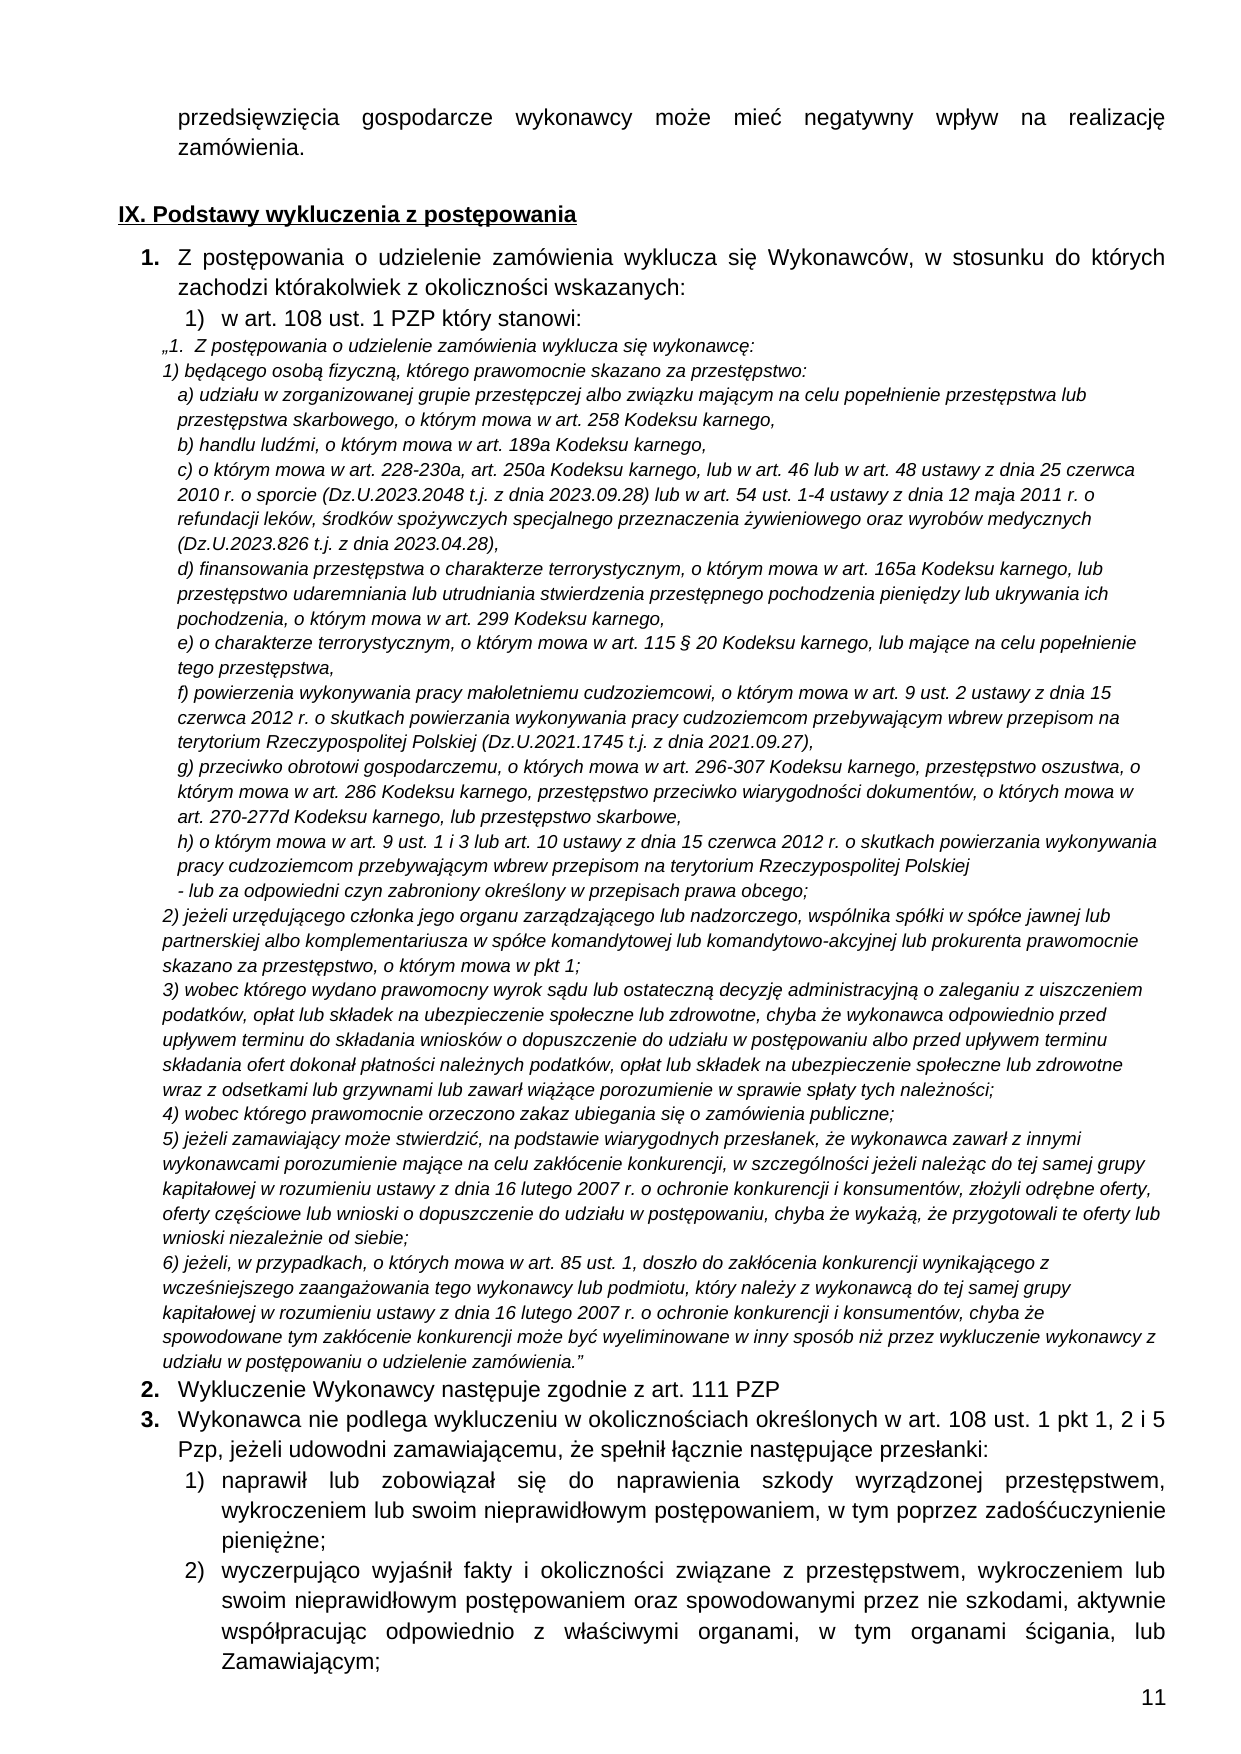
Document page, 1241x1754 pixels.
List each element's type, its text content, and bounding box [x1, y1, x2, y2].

list w art. 108 ust. 1 PZP który stanowi: [184, 304, 1166, 331]
text a) udziału w zorganizowanej grupie przestępczej albo związku mającym na celu popełnienie przestępstwa lub przestępstwa skarbowego, o którym mowa w art. 258 Kodeksu karnego, [177, 384, 1166, 431]
text b) handlu ludźmi, o którym mowa w art. 189a Kodeksu karnego, [177, 434, 1166, 455]
text e) o charakterze terrorystycznym, o którym mowa w art. 115 § 20 Kodeksu karnego, lub mające na celu popełnienie tego przestępstwa, [177, 632, 1166, 678]
text 5) jeżeli zamawiający może stwierdzić, na podstawie wiarygodnych przesłanek, że wykonawca zawarł z innymi wykonawcami porozumienie mające na celu zakłócenie konkurencji, w szczególności jeżeli należąc do tej samej grupy kapitałowej w rozumieniu ustawy z dnia 16 lutego 2007 r. o ochronie konkurencji i konsumentów, złożyli odrębne oferty, oferty częściowe lub wnioski o dopuszczenie do udziału w postępowaniu, chyba że wykażą, że przygotowali te oferty lub wnioski niezależnie od siebie; [162, 1128, 1166, 1249]
list Z postępowania o udzielenie zamówienia wyklucza się Wykonawców, w stosunku do których zachodzi którakolwiek z okoliczności wskazanych: [141, 244, 1166, 301]
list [141, 103, 1166, 160]
text 4) wobec którego prawomocnie orzeczono zakaz ubiegania się o zamówienia publiczne; [162, 1103, 1166, 1125]
list naprawił lub zobowiązał się do naprawienia szkody wyrządzonej przestępstwem, wykroczeniem lub swoim nieprawidłowym postępowaniem, w tym poprzez zadośćuczynienie pieniężne; [184, 1467, 1166, 1553]
text c) o którym mowa w art. 228-230a, art. 250a Kodeksu karnego, lub w art. 46 lub w art. 48 ustawy z dnia 25 czerwca 2010 r. o sporcie (Dz.U.2023.2048 t.j. z dnia 2023.09.28) lub w art. 54 ust. 1-4 ustawy z dnia 12 maja 2011 r. o refundacji leków, środków spożywczych specjalnego przeznaczenia żywieniowego oraz wyrobów medycznych (Dz.U.2023.826 t.j. z dnia 2023.04.28), [177, 459, 1166, 554]
text „1. Z postępowania o udzielenie zamówienia wyklucza się wykonawcę: [162, 335, 1166, 356]
subtitle IX. Podstawy wykluczenia z postępowania [118, 201, 1166, 228]
list Wykluczenie Wykonawcy następuje zgodnie z art. 111 PZP [141, 1376, 1166, 1402]
text h) o którym mowa w art. 9 ust. 1 i 3 lub art. 10 ustawy z dnia 15 czerwca 2012 r. o skutkach powierzania wykonywania pracy cudzoziemcom przebywającym wbrew przepisom na terytorium Rzeczypospolitej Polskiej [177, 831, 1166, 877]
text 6) jeżeli, w przypadkach, o których mowa w art. 85 ust. 1, doszło do zakłócenia konkurencji wynikającego z wcześniejszego zaangażowania tego wykonawcy lub podmiotu, który należy z wykonawcą do tej samej grupy kapitałowej w rozumieniu ustawy z dnia 16 lutego 2007 r. o ochronie konkurencji i konsumentów, chyba że spowodowane tym zakłócenie konkurencji może być wyeliminowane w inny sposób niż przez wykluczenie wykonawcy z udziału w postępowaniu o udzielenie zamówienia.” [162, 1252, 1166, 1373]
list Wykonawca nie podlega wykluczeniu w okolicznościach określonych w art. 108 ust. 1 pkt 1, 2 i 5 Pzp, jeżeli udowodni zamawiającemu, że spełnił łącznie następujące przesłanki: [141, 1406, 1166, 1463]
text 1) będącego osobą fizyczną, którego prawomocnie skazano za przestępstwo: [162, 359, 1166, 381]
text 3) wobec którego wydano prawomocny wyrok sądu lub ostateczną decyzję administracyjną o zaleganiu z uiszczeniem podatków, opłat lub składek na ubezpieczenie społeczne lub zdrowotne, chyba że wykonawca odpowiednio przed upływem terminu do składania wniosków o dopuszczenie do udziału w postępowaniu albo przed upływem terminu składania ofert dokonał płatności należnych podatków, opłat lub składek na ubezpieczenie społeczne lub zdrowotne wraz z odsetkami lub grzywnami lub zawarł wiążące porozumienie w sprawie spłaty tych należności; [162, 979, 1166, 1100]
text 2) jeżeli urzędującego członka jego organu zarządzającego lub nadzorczego, wspólnika spółki w spółce jawnej lub partnerskiej albo komplementariusza w spółce komandytowej lub komandytowo-akcyjnej lub prokurenta prawomocnie skazano za przestępstwo, o którym mowa w pkt 1; [162, 905, 1166, 976]
text g) przeciwko obrotowi gospodarczemu, o których mowa w art. 296-307 Kodeksu karnego, przestępstwo oszustwa, o którym mowa w art. 286 Kodeksu karnego, przestępstwo przeciwko wiarygodności dokumentów, o których mowa w art. 270-277d Kodeksu karnego, lub przestępstwo skarbowe, [177, 756, 1166, 827]
text f) powierzenia wykonywania pracy małoletniemu cudzoziemcowi, o którym mowa w art. 9 ust. 2 ustawy z dnia 15 czerwca 2012 r. o skutkach powierzania wykonywania pracy cudzoziemcom przebywającym wbrew przepisom na terytorium Rzeczypospolitej Polskiej (Dz.U.2021.1745 t.j. z dnia 2021.09.27), [177, 682, 1166, 753]
text - lub za odpowiedni czyn zabroniony określony w przepisach prawa obcego; [177, 880, 1166, 902]
list wyczerpująco wyjaśnił fakty i okoliczności związane z przestępstwem, wykroczeniem lub swoim nieprawidłowym postępowaniem oraz spowodowanymi przez nie szkodami, aktywnie współpracując odpowiednio z właściwymi organami, w tym organami ścigania, lub Zamawiającym; [184, 1557, 1166, 1674]
text d) finansowania przestępstwa o charakterze terrorystycznym, o którym mowa w art. 165a Kodeksu karnego, lub przestępstwo udaremniania lub utrudniania stwierdzenia przestępnego pochodzenia pieniędzy lub ukrywania ich pochodzenia, o którym mowa w art. 299 Kodeksu karnego, [177, 558, 1166, 629]
